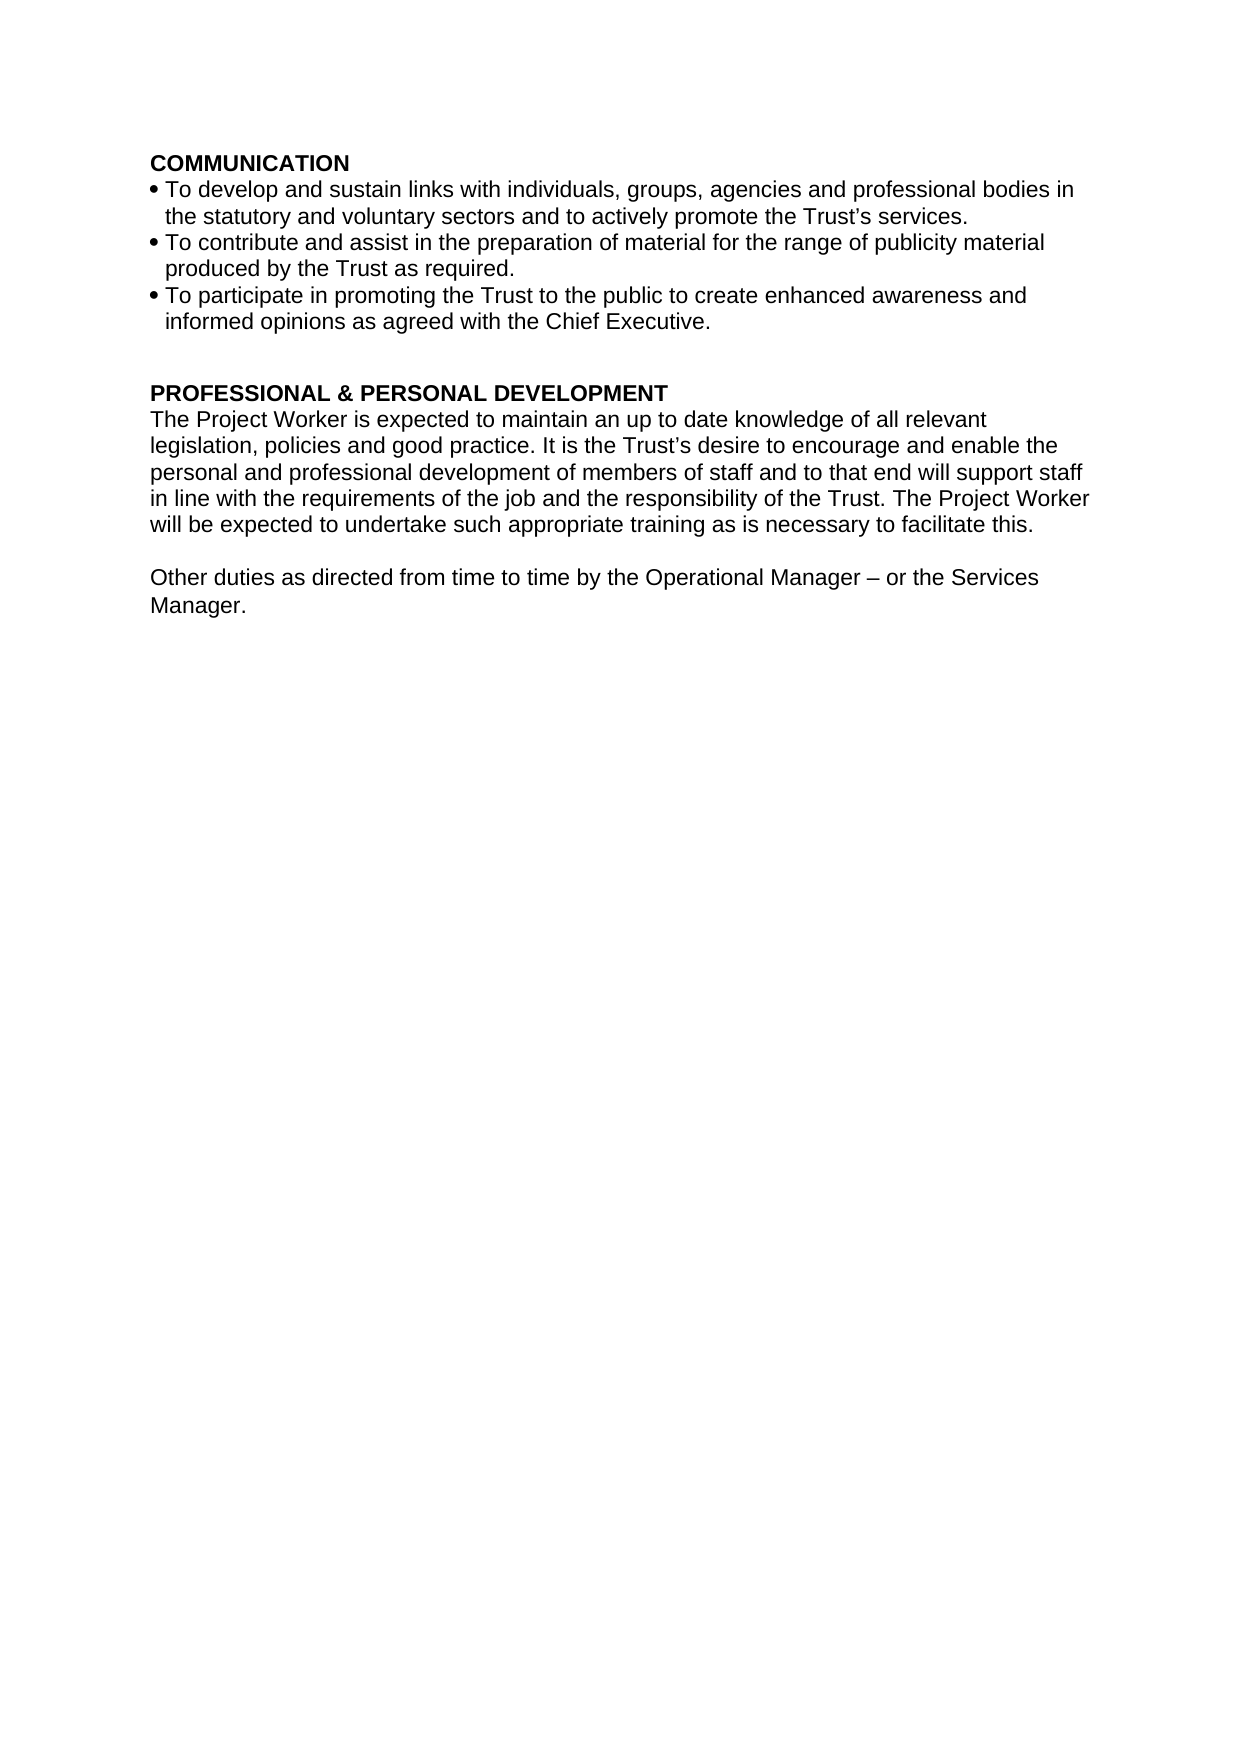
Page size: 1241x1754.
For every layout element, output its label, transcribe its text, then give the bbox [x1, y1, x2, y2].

list To contribute and assist in the preparation of material for the range of publicity material produced by the Trust as required. [150, 229, 1090, 282]
text The Project Worker is expected to maintain an up to date knowledge of all relevant legislation, policies and good practice. It is the Trust’s desire to encourage and enable the personal and professional development of members of staff and to that end will support staff in line with the requirements of the job and the responsibility of the Trust. The Project Worker will be expected to undertake such appropriate training as is necessary to facilitate this. [150, 406, 1090, 538]
text PROFESSIONAL & PERSONAL DEVELOPMENT [150, 379, 1090, 406]
list To participate in promoting the Trust to the public to create enhanced awareness and informed opinions as agreed with the Chief Executive. [150, 282, 1090, 334]
list To develop and sustain links with individuals, groups, agencies and professional bodies in the statutory and voluntary sectors and to actively promote the Trust’s services. [150, 176, 1090, 229]
text Other duties as directed from time to time by the Operational Manager – or the Services Manager. [150, 564, 1090, 619]
text COMMUNICATION [150, 150, 1090, 176]
